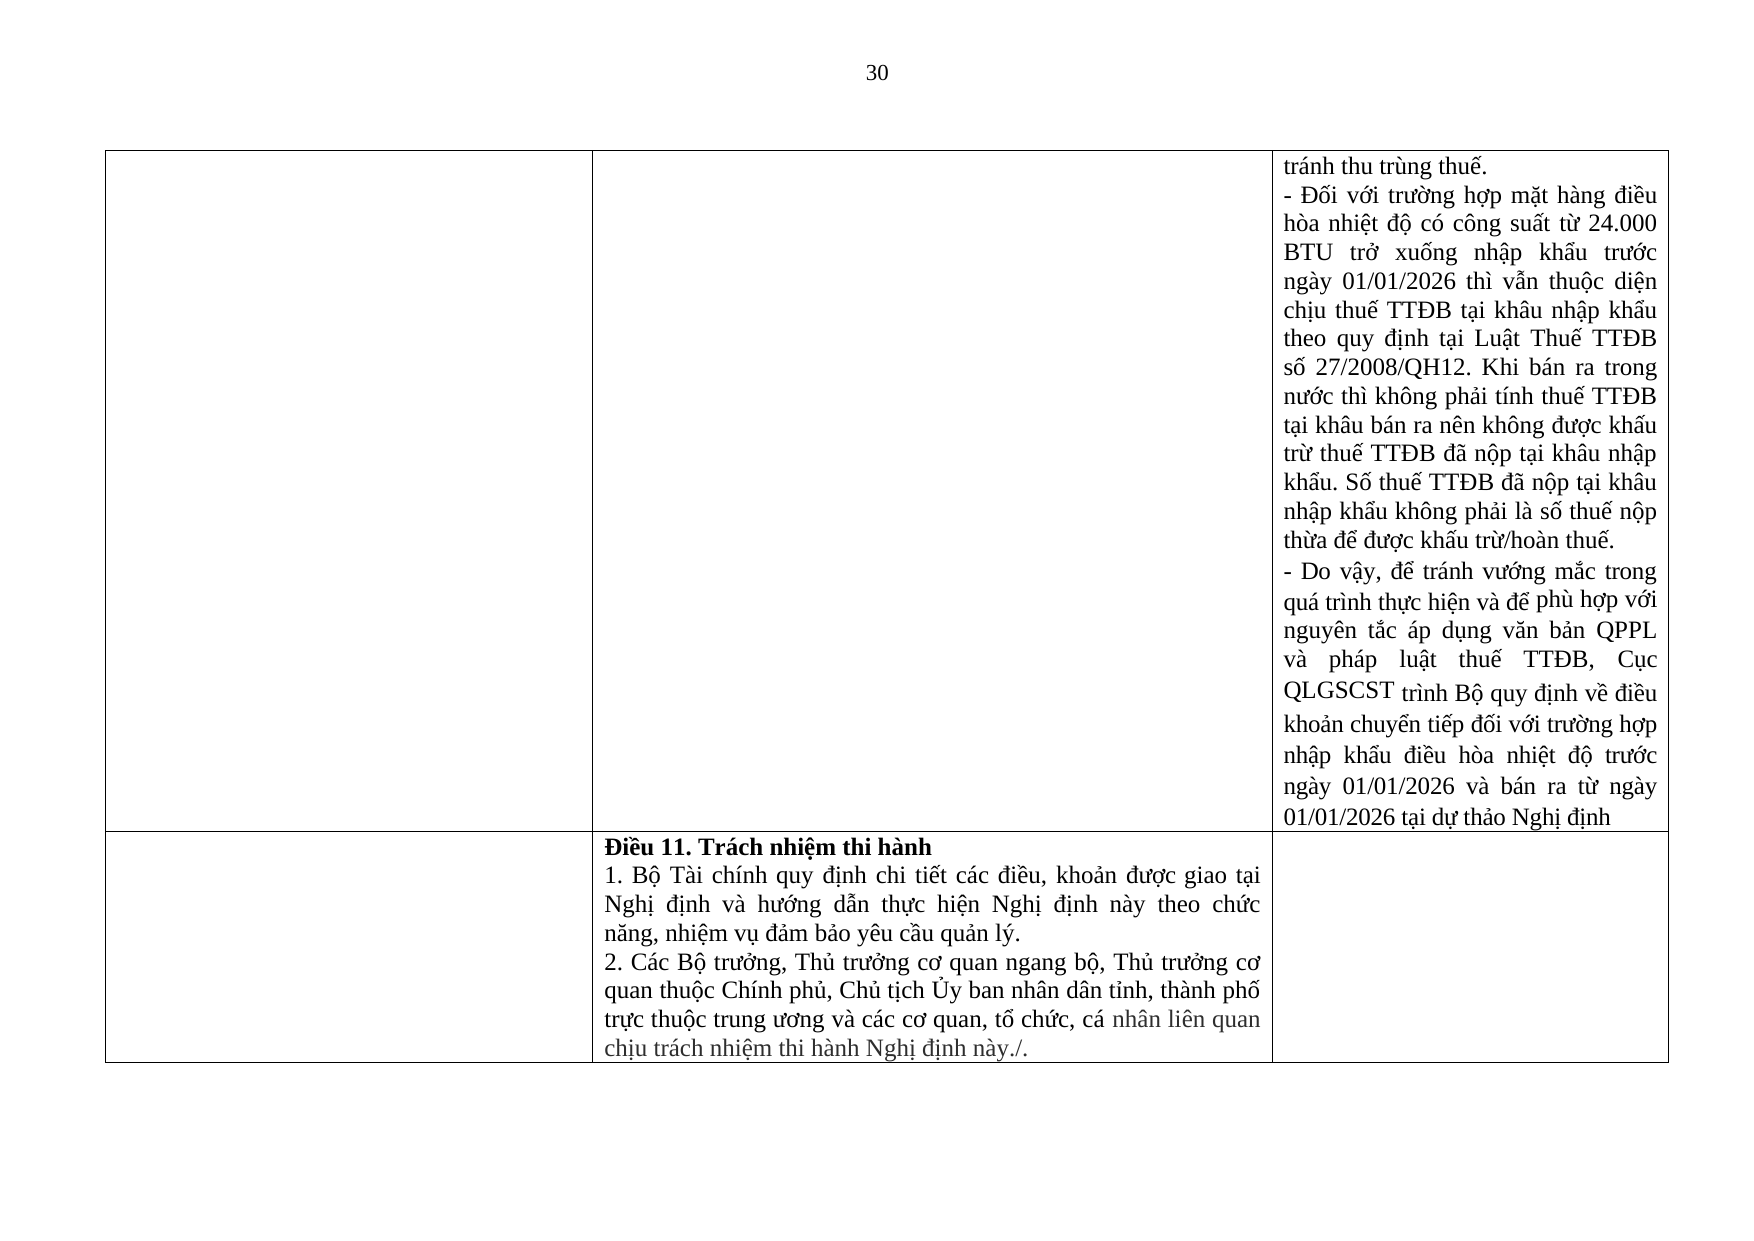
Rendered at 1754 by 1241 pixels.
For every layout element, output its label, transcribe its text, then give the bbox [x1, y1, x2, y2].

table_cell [1273, 151, 1668, 831]
table_cell [1273, 832, 1668, 1062]
table_cell Điều 11. Trách nhiệm thi hành 1. Bộ Tài chính quy định chi tiết các điều, khoản được giao tại Nghị định và hướng dẫn thực hiện Nghị định này theo chức năng, nhiệm vụ đảm bảo yêu cầu quản lý. 2. Các Bộ trưởng, Thủ trưởng cơ quan ngang bộ, Thủ trưởng cơ quan thuộc Chính phủ, Chủ tịch Ủy ban nhân dân tỉnh, thành phố trực thuộc trung ương và các cơ quan, tổ chức, cá nhân liên quan chịu trách nhiệm thi hành Nghị định này./. [593, 832, 1272, 1062]
table_cell [106, 832, 592, 1062]
table_cell [106, 151, 592, 831]
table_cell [593, 151, 1272, 831]
